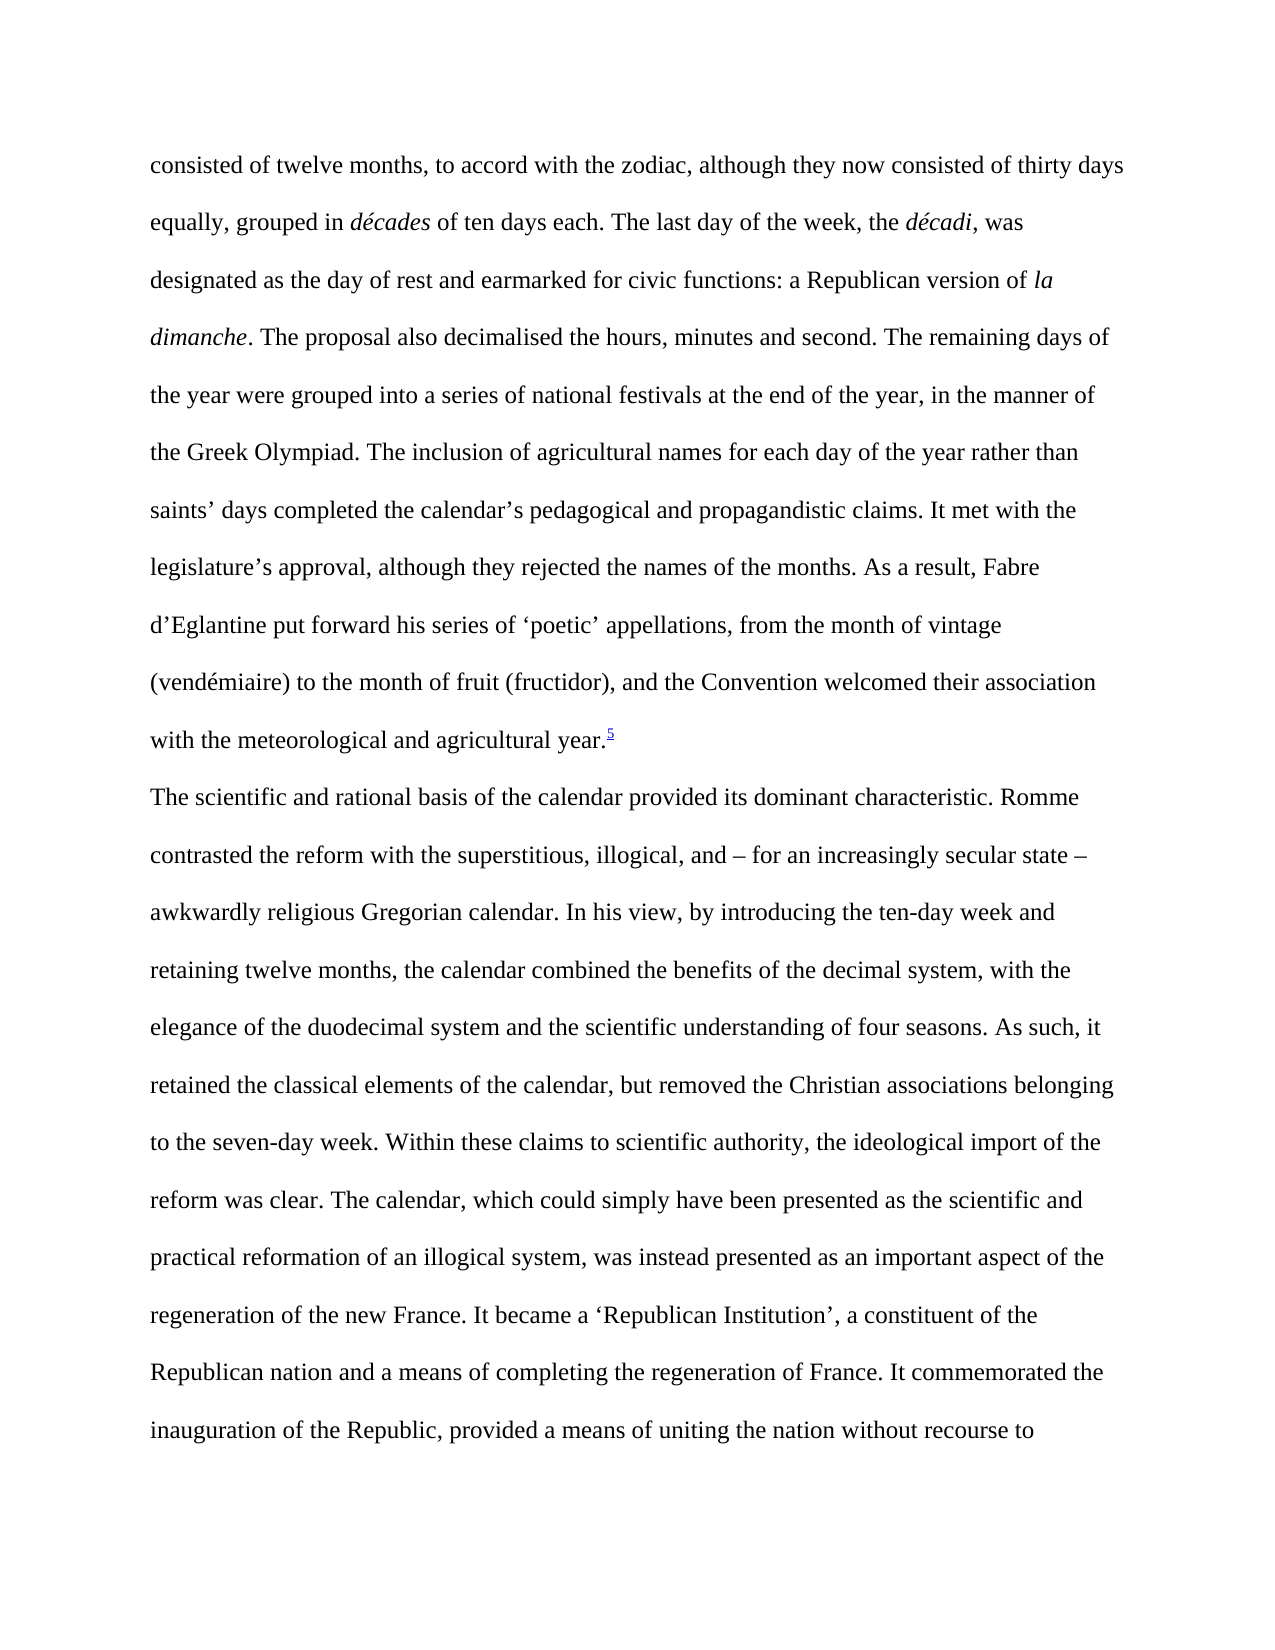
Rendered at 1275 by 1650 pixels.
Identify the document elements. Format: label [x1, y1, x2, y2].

text [150, 782, 1125, 1444]
text [150, 150, 1125, 754]
